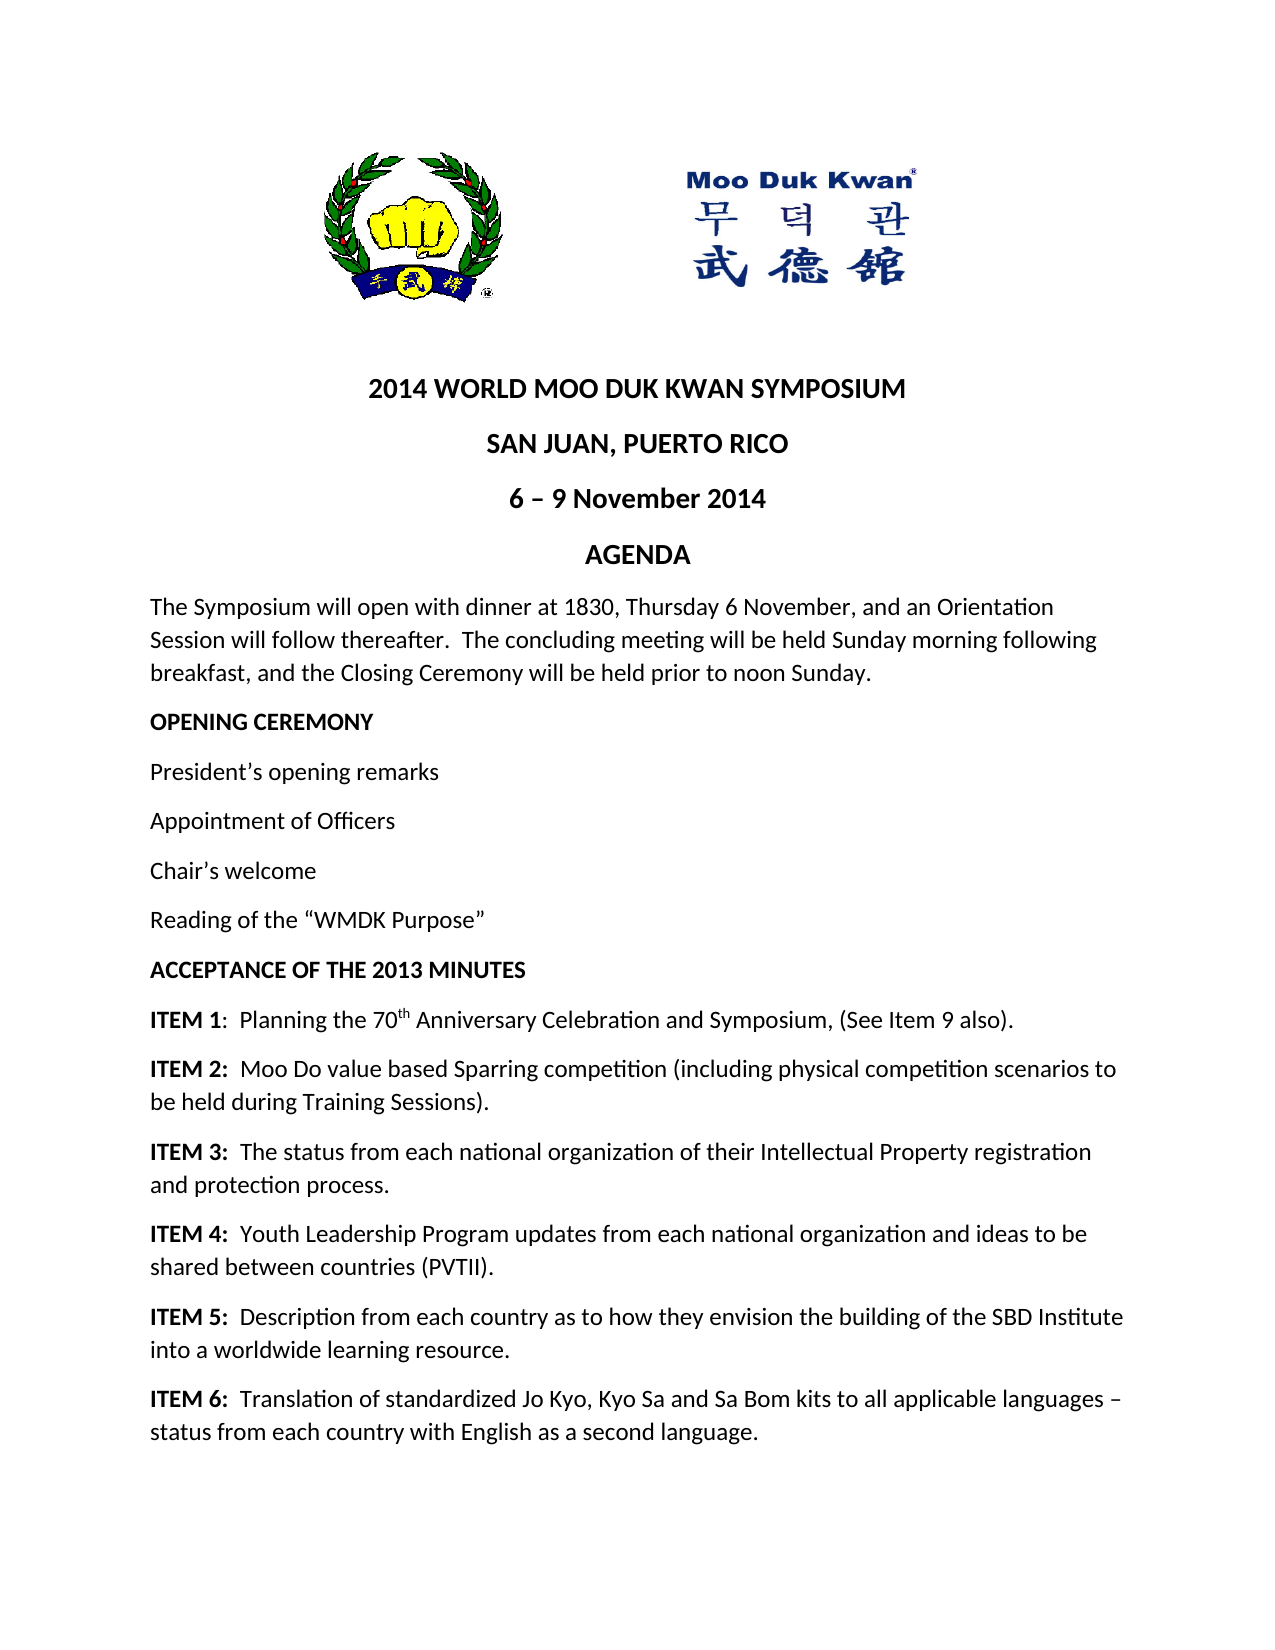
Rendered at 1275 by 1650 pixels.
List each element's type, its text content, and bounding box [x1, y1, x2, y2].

text 6 – 9 November 2014 [150, 481, 1125, 516]
picture [318, 150, 505, 304]
text Appointment of Officers [150, 805, 1125, 836]
text ITEM 2: Moo Do value based Sparring competition (including physical competition scenarios to be held during Training Sessions). [150, 1053, 1125, 1117]
text 2014 WORLD MOO DUK KWAN SYMPOSIUM [150, 370, 1125, 406]
text The Symposium will open with dinner at 1830, Thursday 6 November, and an Orientation Session will follow thereafter. The concluding meeting will be held Sunday morning following breakfast, and the Closing Ceremony will be held prior to noon Sunday. [150, 591, 1125, 687]
text OPENING CEREMONY [150, 706, 1125, 737]
text ITEM 5: Description from each country as to how they envision the building of the SBD Institute into a worldwide learning resource. [150, 1301, 1125, 1364]
text ACCEPTANCE OF THE 2013 MINUTES [150, 954, 1125, 985]
text SAN JUAN, PUERTO RICO [150, 426, 1125, 461]
text AGENDA [150, 536, 1125, 571]
text ITEM 6: Translation of standardized Jo Kyo, Kyo Sa and Sa Bom kits to all applicable languages – status from each country with English as a second language. [150, 1383, 1125, 1447]
text Reading of the “WMDK Purpose” [150, 904, 1125, 935]
text ITEM 4: Youth Leadership Program updates from each national organization and ideas to be shared between countries (PVTII). [150, 1218, 1125, 1282]
text ITEM 1: Planning the 70th Anniversary Celebration and Symposium, (See Item 9 also). [150, 1004, 1125, 1034]
text ITEM 3: The status from each national organization of their Intellectual Property registration and protection process. [150, 1136, 1125, 1199]
picture [681, 165, 918, 289]
text Chair’s welcome [150, 855, 1125, 886]
text President’s opening remarks [150, 756, 1125, 786]
